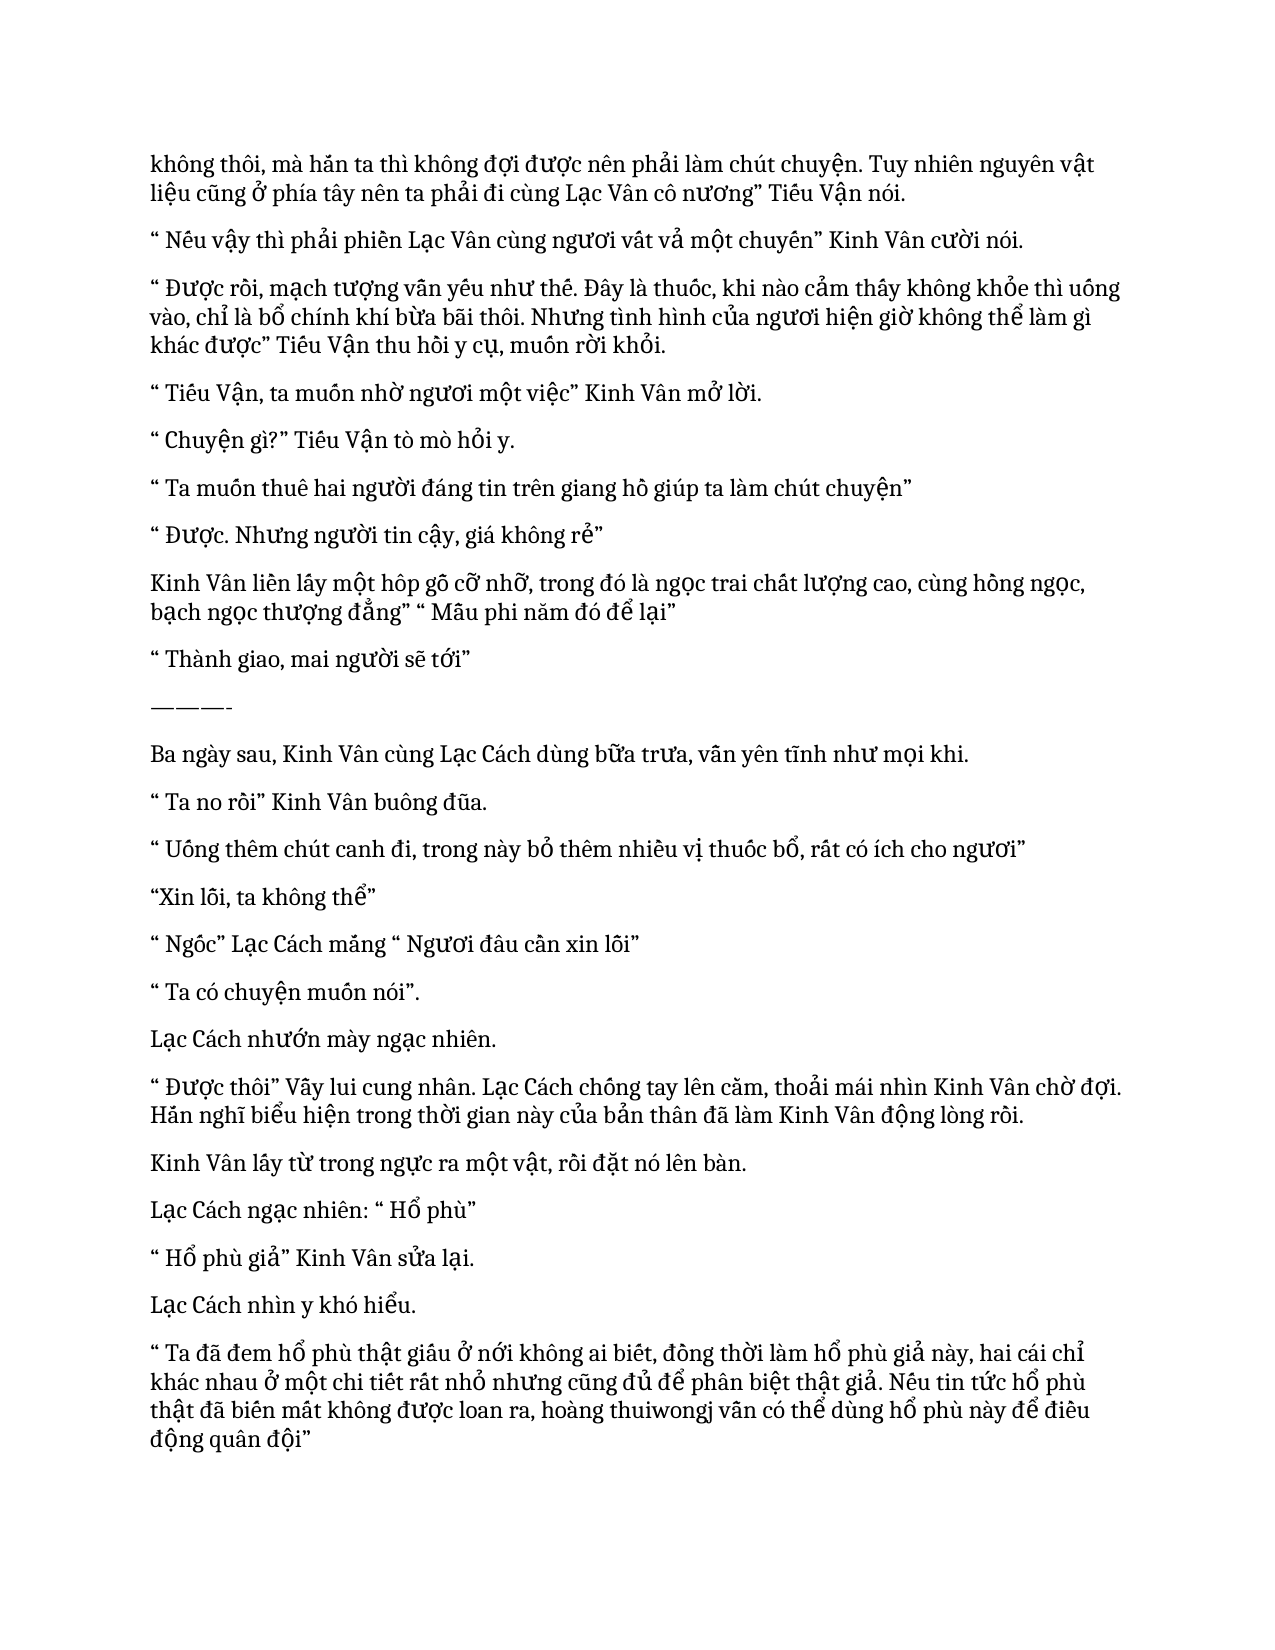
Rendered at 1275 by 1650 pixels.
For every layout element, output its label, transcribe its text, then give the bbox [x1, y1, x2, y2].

text “ Nếu vậy thì phải phiền Lạc Vân cùng ngươi vất vả một chuyến” Kinh Vân cười nói. [150, 226, 1125, 255]
text ———- [150, 692, 1125, 721]
text Lạc Cách ngạc nhiên: “ Hổ phù” [150, 1196, 1125, 1225]
text “ Thành giao, mai người sẽ tới” [150, 645, 1125, 674]
text “ Ta đã đem hổ phù thật giấu ở nới không ai biết, đồng thời làm hổ phù giả này, hai cái chỉ khác nhau ở một chi tiết rất nhỏ nhưng cũng đủ để phân biệt thật giả. Nếu tin tức hổ phù thật đã biến mất không được loan ra, hoàng thuiwongj vẫn có thể dùng hổ phù này để điều động quân đội” [150, 1339, 1125, 1454]
text “ Được. Nhưng người tin cậy, giá không rẻ” [150, 521, 1125, 550]
text Lạc Cách nhướn mày ngạc nhiên. [150, 1025, 1125, 1054]
text “ Ta no rồi” Kinh Vân buông đũa. [150, 787, 1125, 816]
text “ Ta có chuyện muốn nói”. [150, 977, 1125, 1006]
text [150, 150, 1125, 207]
text “ Uống thêm chút canh đi, trong này bỏ thêm nhiều vị thuốc bổ, rất có ích cho ngươi” [150, 835, 1125, 864]
text “ Được rồi, mạch tượng vẫn yếu như thế. Đây là thuốc, khi nào cảm thấy không khỏe thì uống vào, chỉ là bổ chính khí bừa bãi thôi. Nhưng tình hình của ngươi hiện giờ không thể làm gì khác được” Tiếu Vận thu hồi y cụ, muốn rời khỏi. [150, 274, 1125, 360]
text Kinh Vân lấy từ trong ngực ra một vật, rồi đặt nó lên bàn. [150, 1149, 1125, 1177]
text “ Ngốc” Lạc Cách mắng “ Ngươi đâu cần xin lỗi” [150, 930, 1125, 959]
text “ Tiếu Vận, ta muốn nhờ ngươi một việc” Kinh Vân mở lời. [150, 379, 1125, 407]
text Kinh Vân liền lấy một hôp gỗ cỡ nhỡ, trong đó là ngọc trai chất lượng cao, cùng hồng ngọc, bạch ngọc thượng đẳng” “ Mẫu phi năm đó để lại” [150, 569, 1125, 626]
text “ Ta muốn thuê hai người đáng tin trên giang hồ giúp ta làm chút chuyện” [150, 474, 1125, 502]
text Lạc Cách nhìn y khó hiểu. [150, 1291, 1125, 1320]
text “ Được thôi” Vẫy lui cung nhân. Lạc Cách chống tay lên cằm, thoải mái nhìn Kinh Vân chờ đợi. Hắn nghĩ biểu hiện trong thời gian này của bản thân đã làm Kinh Vân động lòng rồi. [150, 1072, 1125, 1130]
text “ Chuyện gì?” Tiếu Vận tò mò hỏi y. [150, 426, 1125, 455]
text “ Hổ phù giả” Kinh Vân sửa lại. [150, 1244, 1125, 1272]
text Ba ngày sau, Kinh Vân cùng Lạc Cách dùng bữa trưa, vẫn yên tĩnh như mọi khi. [150, 740, 1125, 769]
text “Xin lỗi, ta không thể” [150, 882, 1125, 911]
